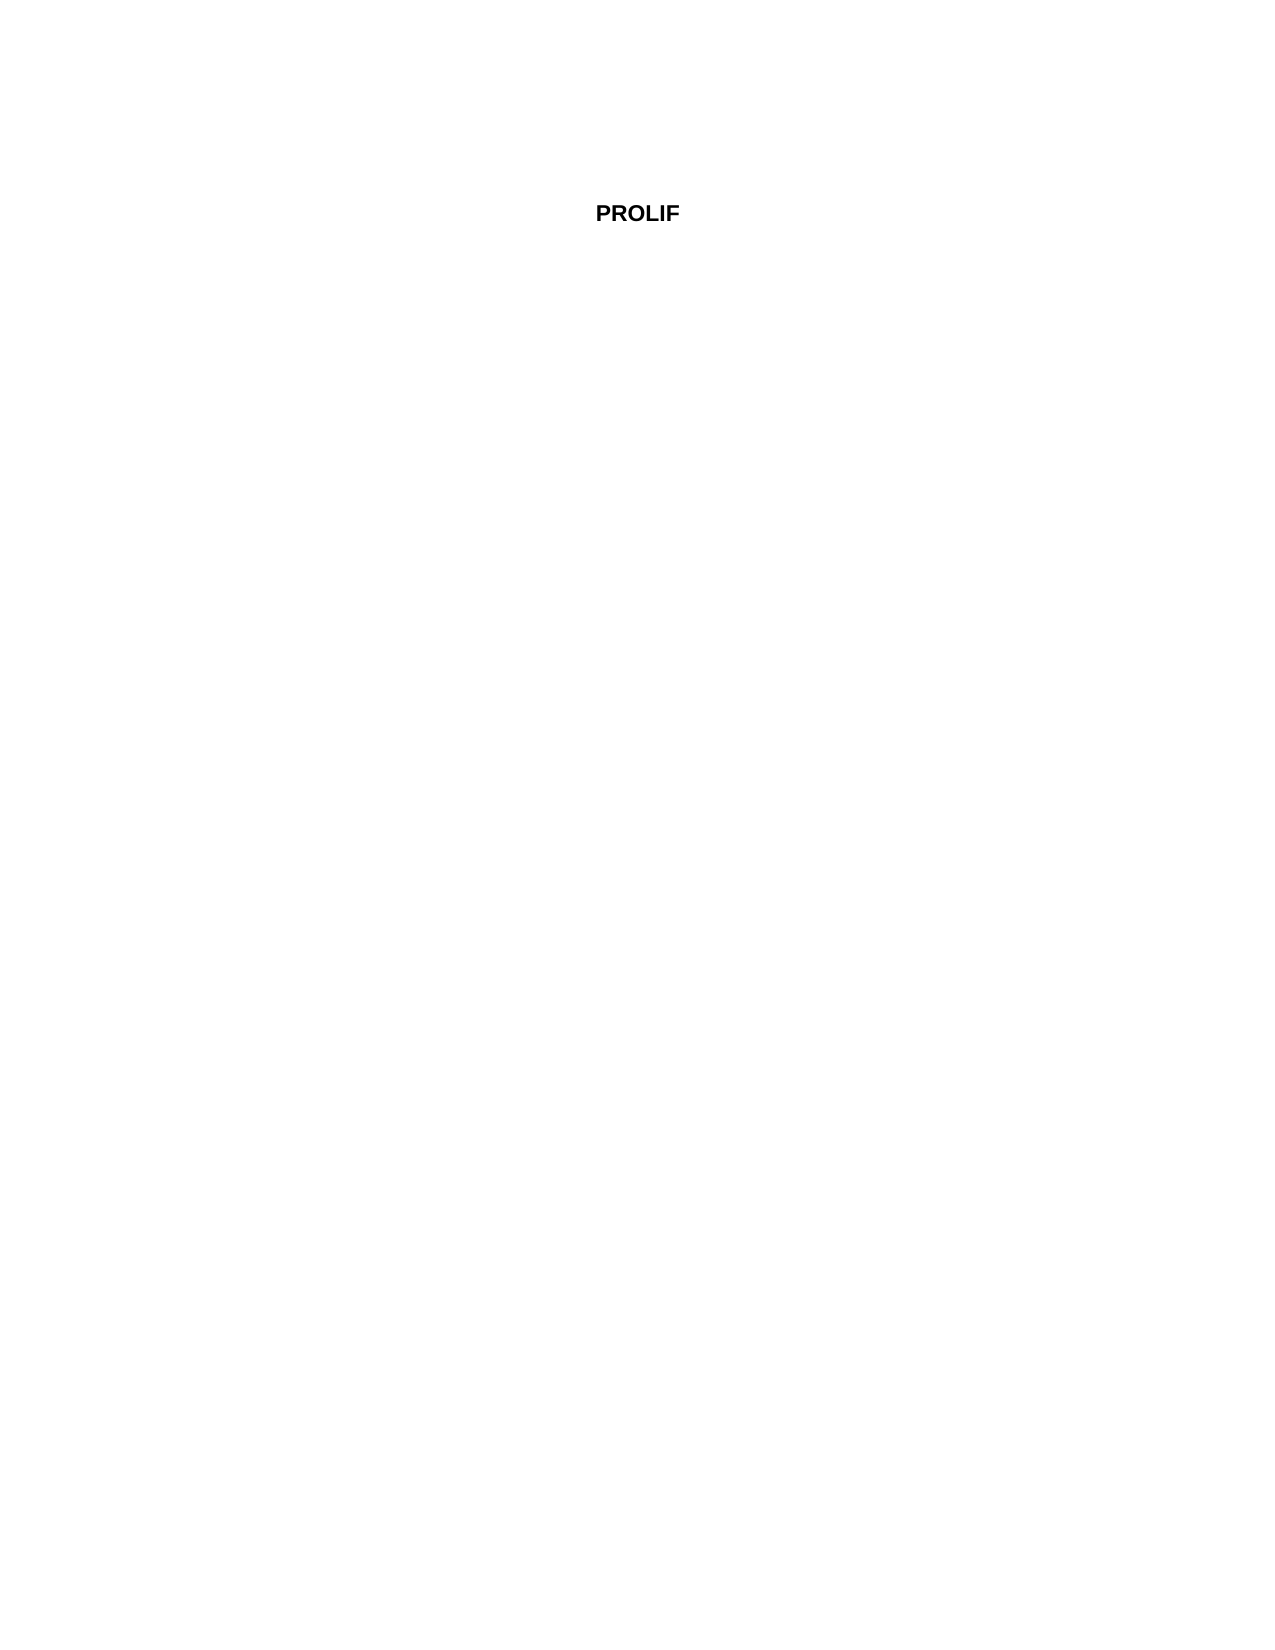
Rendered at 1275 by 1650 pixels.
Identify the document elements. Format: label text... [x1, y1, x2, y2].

subtitle prolif [187, 200, 1087, 226]
